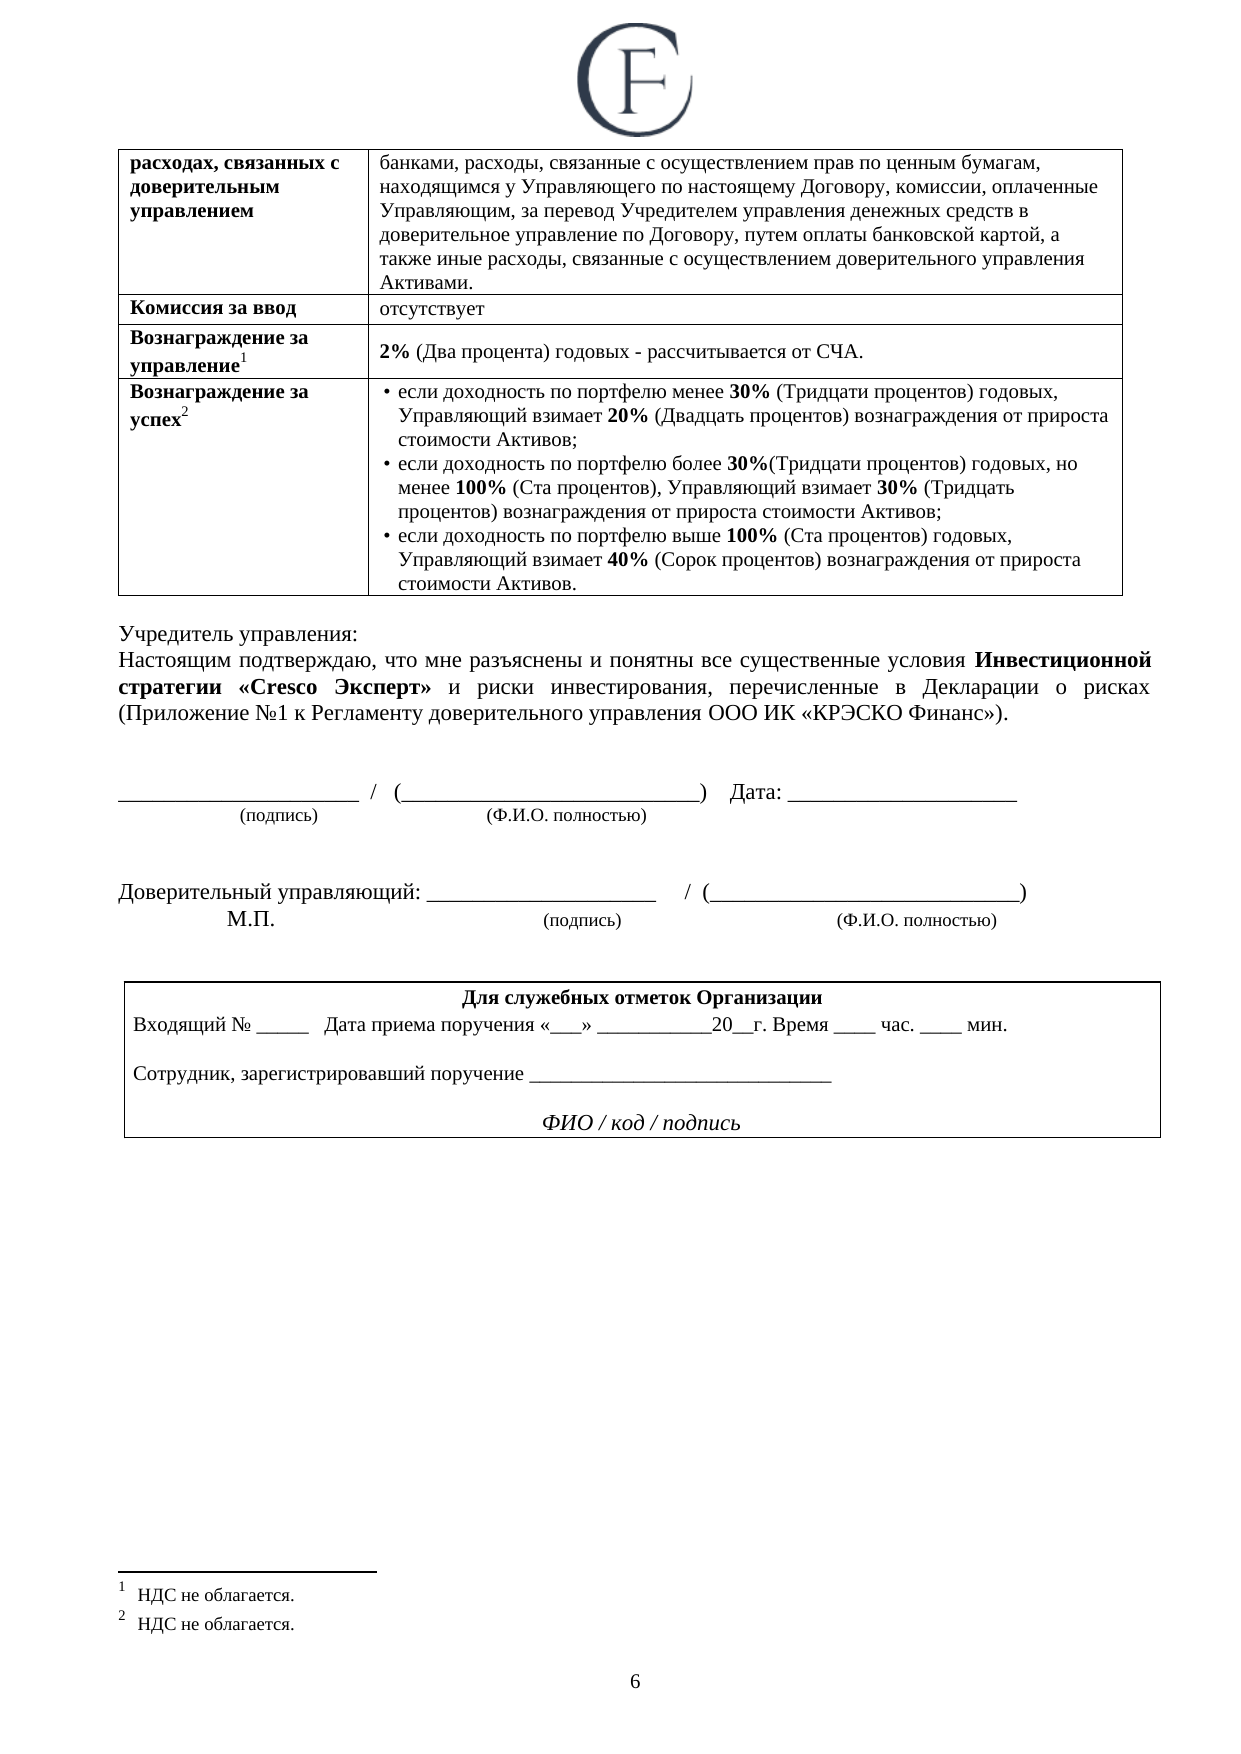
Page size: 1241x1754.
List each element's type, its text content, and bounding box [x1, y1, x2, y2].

text М.П. (подпись) (Ф.И.О. полностью) [118, 905, 1152, 931]
text _____________________ / (__________________________) Дата: ____________________ [118, 778, 1152, 804]
text Настоящим подтверждаю, что мне разъяснены и понятны все существенные условия Инвестиционной стратегии «Cresco Эксперт» и риски инвестирования, перечисленные в Декларации о рисках (Приложение №1 к Регламенту доверительного управления ООО ИК «КРЭСКО Финанс»). [118, 647, 1152, 726]
text Для служебных отметок Организации [125, 983, 1160, 1009]
table_cell 2% (Два процента) годовых - рассчитывается от СЧА. [369, 325, 1122, 377]
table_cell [119, 150, 368, 294]
text Сотрудник, зарегистрировавший поручение _____________________________ [125, 1057, 1160, 1085]
table_cell отсутствует [369, 295, 1122, 324]
table_cell Вознаграждение за успех [119, 379, 368, 595]
text Входящий № _____ Дата приема поручения «___» ___________20__г. Время ____ час. ____ мин. [125, 1009, 1160, 1036]
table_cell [369, 150, 1122, 294]
picture [577, 23, 693, 137]
text Учредитель управления: [118, 620, 1152, 647]
text (подпись) (Ф.И.О. полностью) [118, 804, 1152, 826]
table_cell если доходность по портфелю менее 30% (Тридцати процентов) годовых, Управляющий взимает 20% (Двадцать процентов) вознаграждения от прироста стоимости Активов; если доходность по портфелю более 30%(Тридцати процентов) годовых, но менее 100% (Ста процентов), Управляющий взимает 30% (Тридцать процентов) вознаграждения от прироста стоимости Активов; если доходность по портфелю выше 100% (Ста процентов) годовых, Управляющий взимает 40% (Сорок процентов) вознаграждения от прироста стоимости Активов. [369, 379, 1122, 595]
table_cell Комиссия за ввод [119, 295, 368, 324]
table_cell Вознаграждение за управление [119, 325, 368, 377]
text Доверительный управляющий: ____________________ / (___________________________) [118, 878, 1152, 905]
text ФИО / код / подпись [125, 1106, 1160, 1137]
